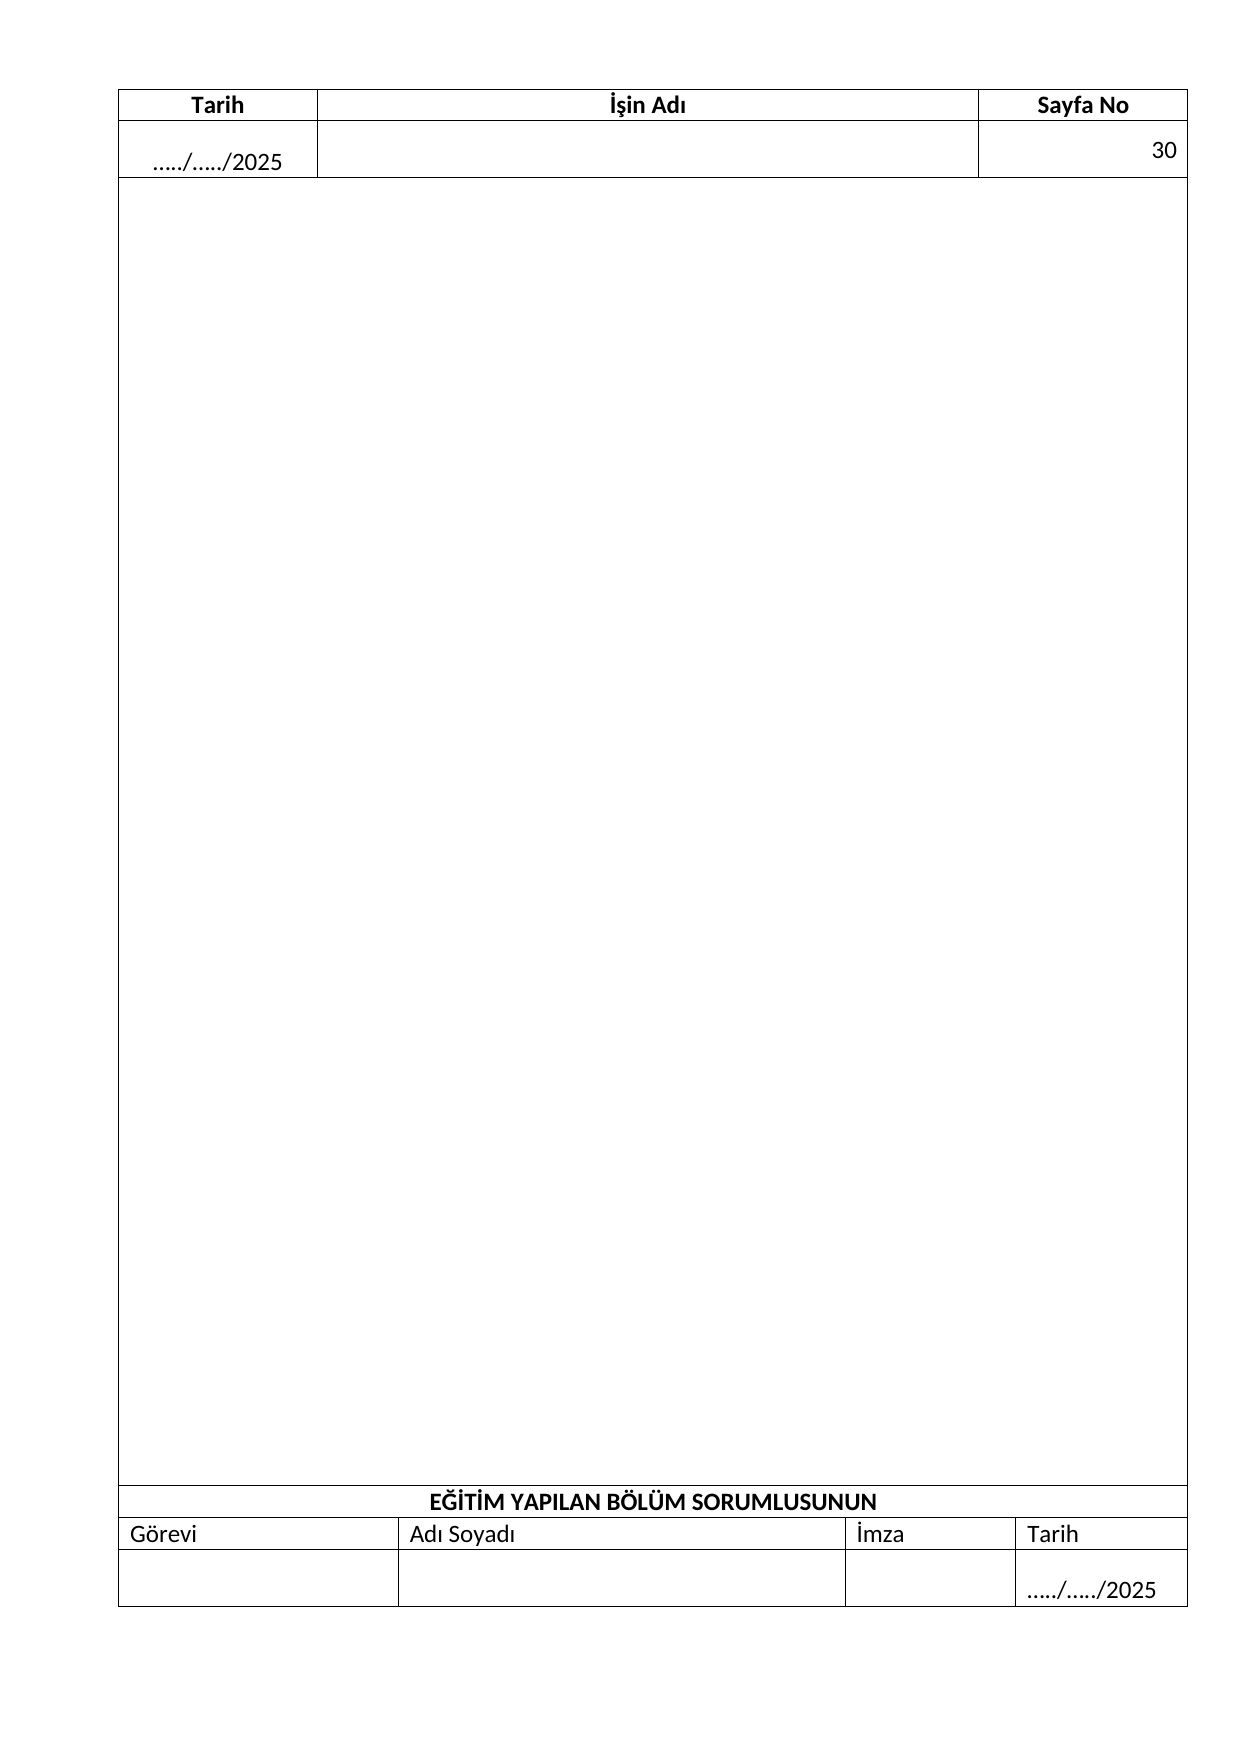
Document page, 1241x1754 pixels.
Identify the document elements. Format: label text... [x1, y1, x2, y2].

table_cell [846, 1550, 1015, 1606]
table_cell [119, 1550, 398, 1606]
table_cell İmza [846, 1518, 1015, 1548]
table_cell Adı Soyadı [399, 1518, 845, 1548]
table_cell …../…../2025 [1016, 1550, 1187, 1606]
table_cell 30 [979, 121, 1187, 177]
table_header Sayfa No [979, 90, 1187, 120]
table_cell [318, 121, 978, 177]
table_header Tarih [119, 90, 317, 120]
table_header İşin Adı [318, 90, 978, 120]
table_cell Tarih [1016, 1518, 1187, 1548]
table_cell Görevi [119, 1518, 398, 1548]
table_cell …../…../2025 [119, 121, 317, 177]
table_cell [119, 178, 1187, 1485]
table_cell EĞİTİM YAPILAN BÖLÜM SORUMLUSUNUN [119, 1486, 1187, 1517]
table_cell [399, 1550, 845, 1606]
